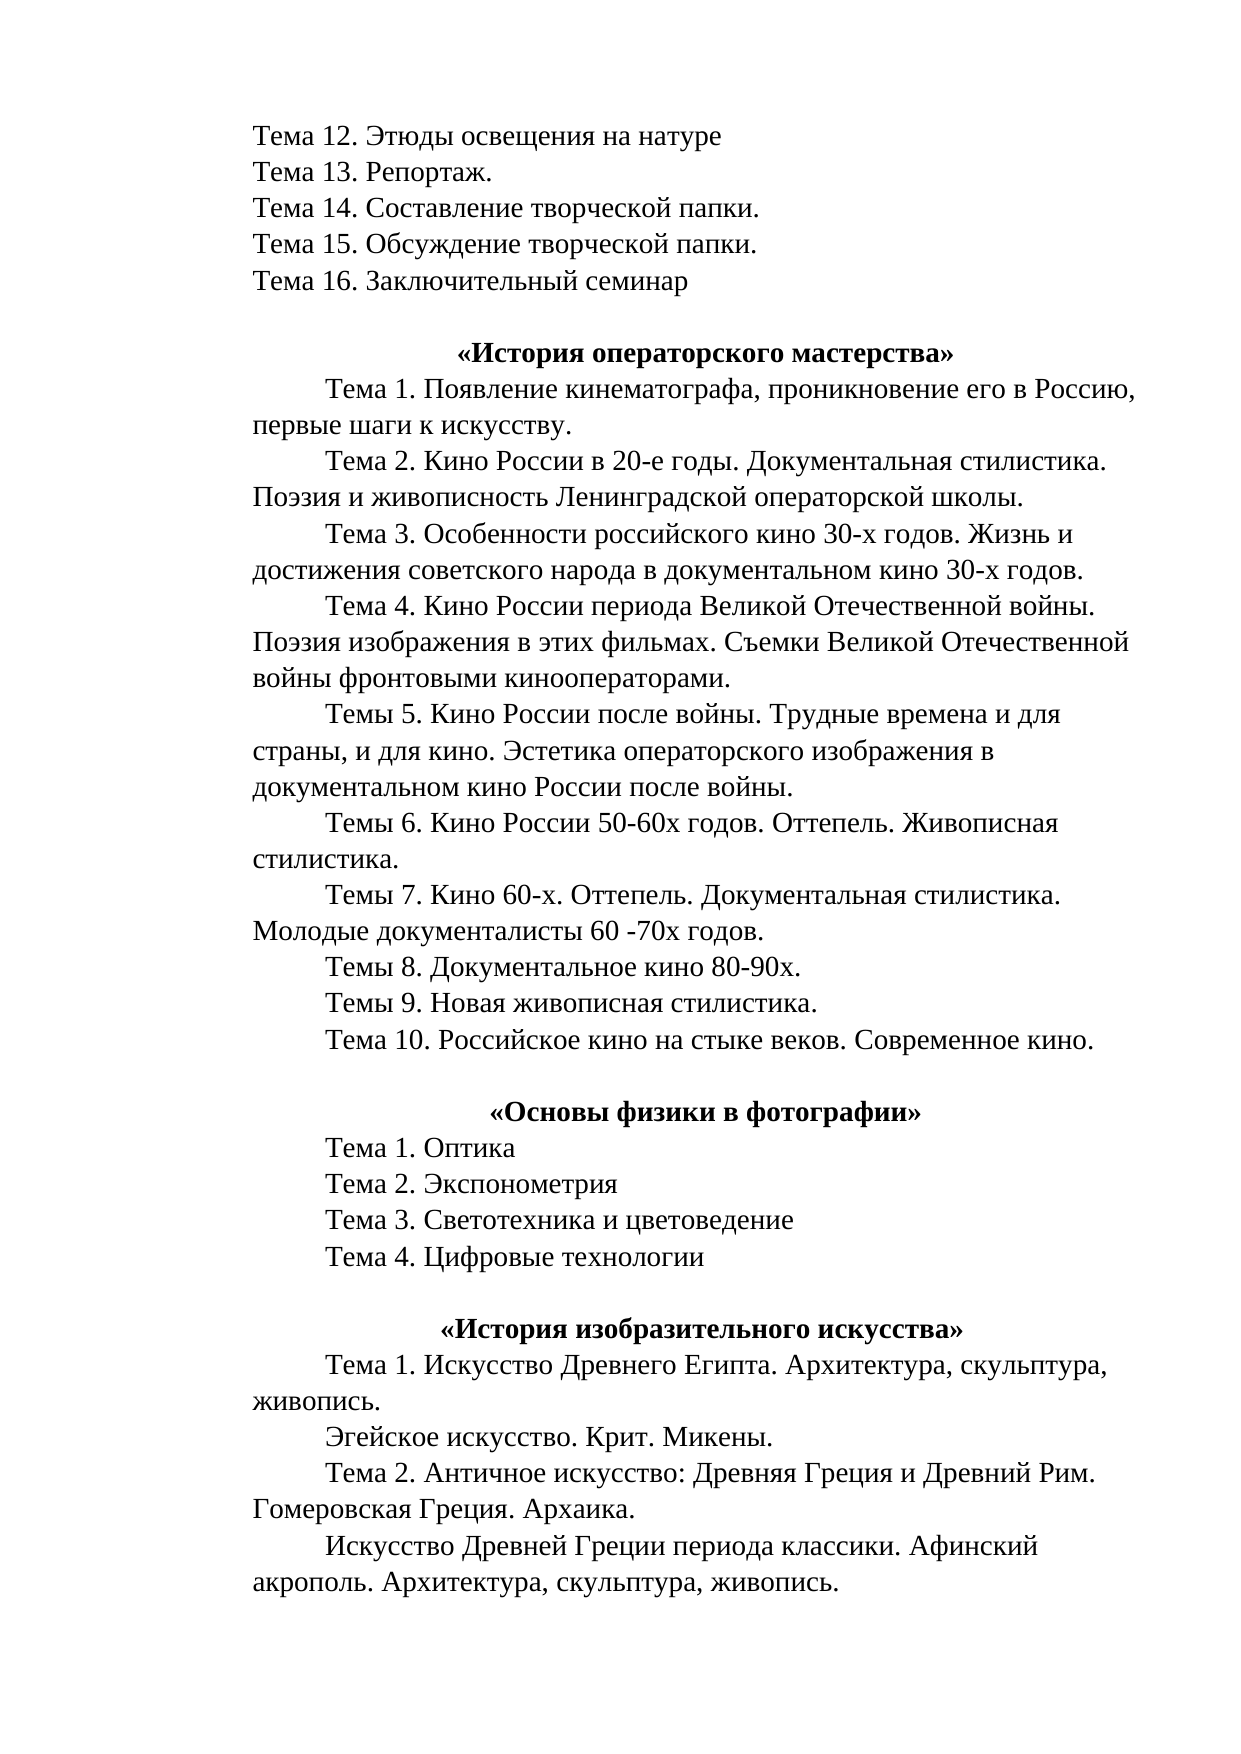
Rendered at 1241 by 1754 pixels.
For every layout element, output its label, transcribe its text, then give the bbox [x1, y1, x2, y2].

list «Основы физики в фотографии» [252, 1094, 1152, 1128]
list Тема 10. Российское кино на стыке веков. Современное кино. [252, 1022, 1152, 1055]
list Темы 6. Кино России 50-60х годов. Оттепель. Живописная стилистика. [252, 805, 1152, 874]
list «История изобразительного искусства» [252, 1311, 1152, 1344]
list Тема 16. Заключительный семинар [252, 263, 1152, 296]
list Тема 1. Появление кинематографа, проникновение его в Россию, первые шаги к искусству. [252, 371, 1152, 441]
list Тема 4. Кино России периода Великой Отечественной войны. [252, 588, 1152, 622]
list Темы 5. Кино России после войны. Трудные времена и для страны, и для кино. Эстетика операторского изображения в документальном кино России после войны. [252, 696, 1152, 802]
list Эгейское искусство. Крит. Микены. [252, 1419, 1152, 1453]
list Темы 8. Документальное кино 80-90х. [252, 949, 1152, 983]
list Тема 4. Цифровые технологии [252, 1239, 1152, 1272]
list «История операторского мастерства» [252, 335, 1152, 368]
list Тема 13. Репортаж. [252, 154, 1152, 188]
list Тема 3. Особенности российского кино 30-х годов. Жизнь и достижения советского народа в документальном кино 30-х годов. [252, 516, 1152, 585]
list Тема 12. Этюды освещения на натуре [252, 118, 1152, 152]
list Тема 2. Античное искусство: Древняя Греция и Древний Рим. Гомеровская Греция. Архаика. [252, 1456, 1152, 1525]
list Тема 2. Кино России в 20-е годы. Документальная стилистика. Поэзия и живописность Ленинградской операторской школы. [252, 443, 1152, 513]
list Поэзия изображения в этих фильмах. Съемки Великой Отечественной войны фронтовыми кинооператорами. [252, 624, 1152, 694]
list Тема 14. Составление творческой папки. [252, 190, 1152, 224]
list Темы 9. Новая живописная стилистика. [252, 986, 1152, 1019]
list Тема 15. Обсуждение творческой папки. [252, 227, 1152, 260]
list Тема 2. Экспонометрия [252, 1166, 1152, 1200]
list Тема 3. Светотехника и цветоведение [252, 1202, 1152, 1236]
list Тема 1. Искусство Древнего Египта. Архитектура, скульптура, живопись. [252, 1347, 1152, 1417]
list Искусство Древней Греции периода классики. Афинский акрополь. Архитектура, скульптура, живопись. [252, 1528, 1152, 1597]
list Темы 7. Кино 60-х. Оттепель. Документальная стилистика. Молодые документалисты 60 -70х годов. [252, 877, 1152, 947]
list Тема 1. Оптика [252, 1130, 1152, 1164]
